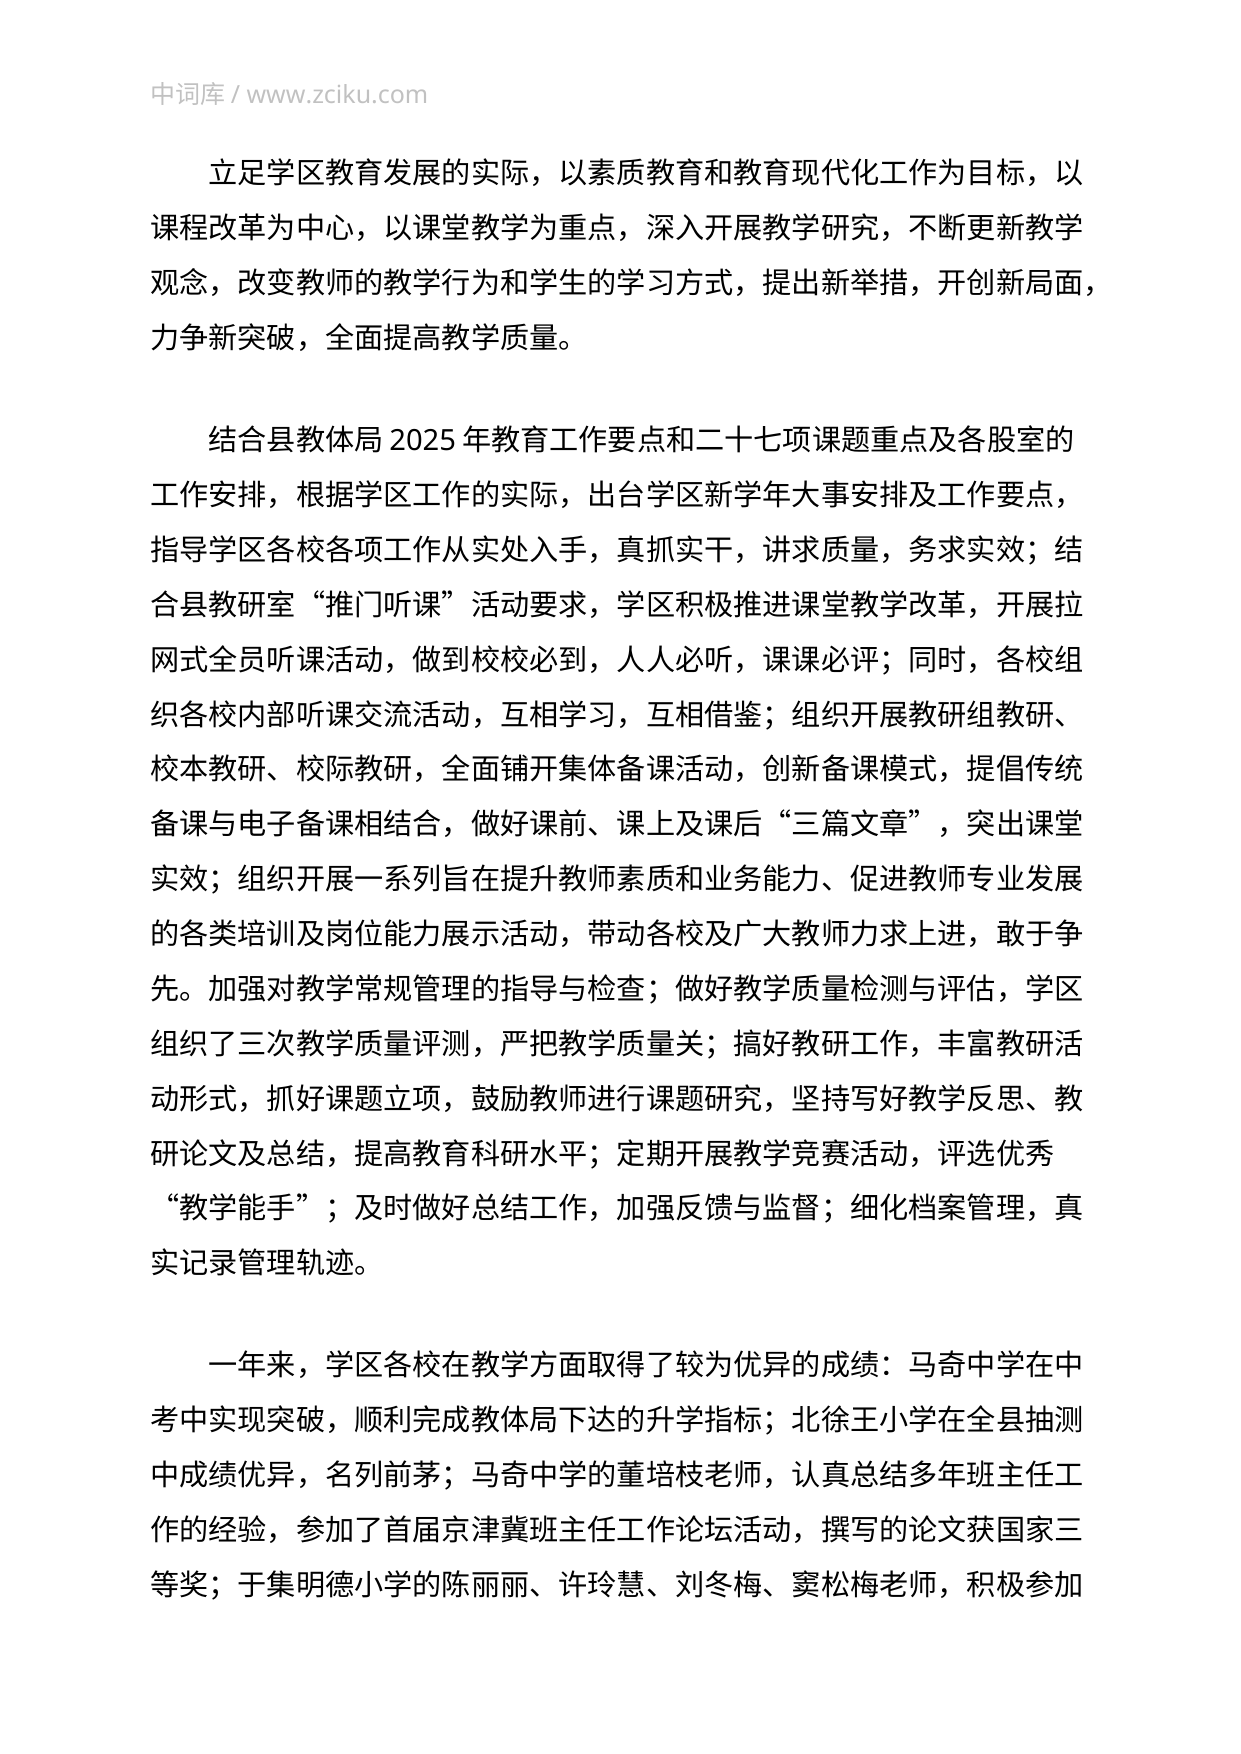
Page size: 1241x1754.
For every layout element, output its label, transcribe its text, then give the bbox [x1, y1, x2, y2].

text 结合县教体局2025年教育工作要点和二十七项课题重点及各股室的工作安排，根据学区工作的实际，出台学区新学年大事安排及工作要点，指导学区各校各项工作从实处入手，真抓实干，讲求质量，务求实效；结合县教研室“推门听课”活动要求，学区积极推进课堂教学改革，开展拉网式全员听课活动，做到校校必到，人人必听，课课必评；同时，各校组织各校内部听课交流活动，互相学习，互相借鉴；组织开展教研组教研、校本教研、校际教研，全面铺开集体备课活动，创新备课模式，提倡传统备课与电子备课相结合，做好课前、课上及课后“三篇文章”，突出课堂实效；组织开展一系列旨在提升教师素质和业务能力、促进教师专业发展的各类培训及岗位能力展示活动，带动各校及广大教师力求上进，敢于争先。加强对教学常规管理的指导与检查；做好教学质量检测与评估，学区组织了三次教学质量评测，严把教学质量关；搞好教研工作，丰富教研活动形式，抓好课题立项，鼓励教师进行课题研究，坚持写好教学反思、教研论文及总结，提高教育科研水平；定期开展教学竞赛活动，评选优秀“教学能手”；及时做好总结工作，加强反馈与监督；细化档案管理，真实记录管理轨迹。 [150, 416, 1090, 1282]
text 立足学区教育发展的实际，以素质教育和教育现代化工作为目标，以课程改革为中心，以课堂教学为重点，深入开展教学研究，不断更新教学观念，改变教师的教学行为和学生的学习方式，提出新举措，开创新局面，力争新突破，全面提高教学质量。 [150, 150, 1090, 357]
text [150, 1342, 1090, 1604]
